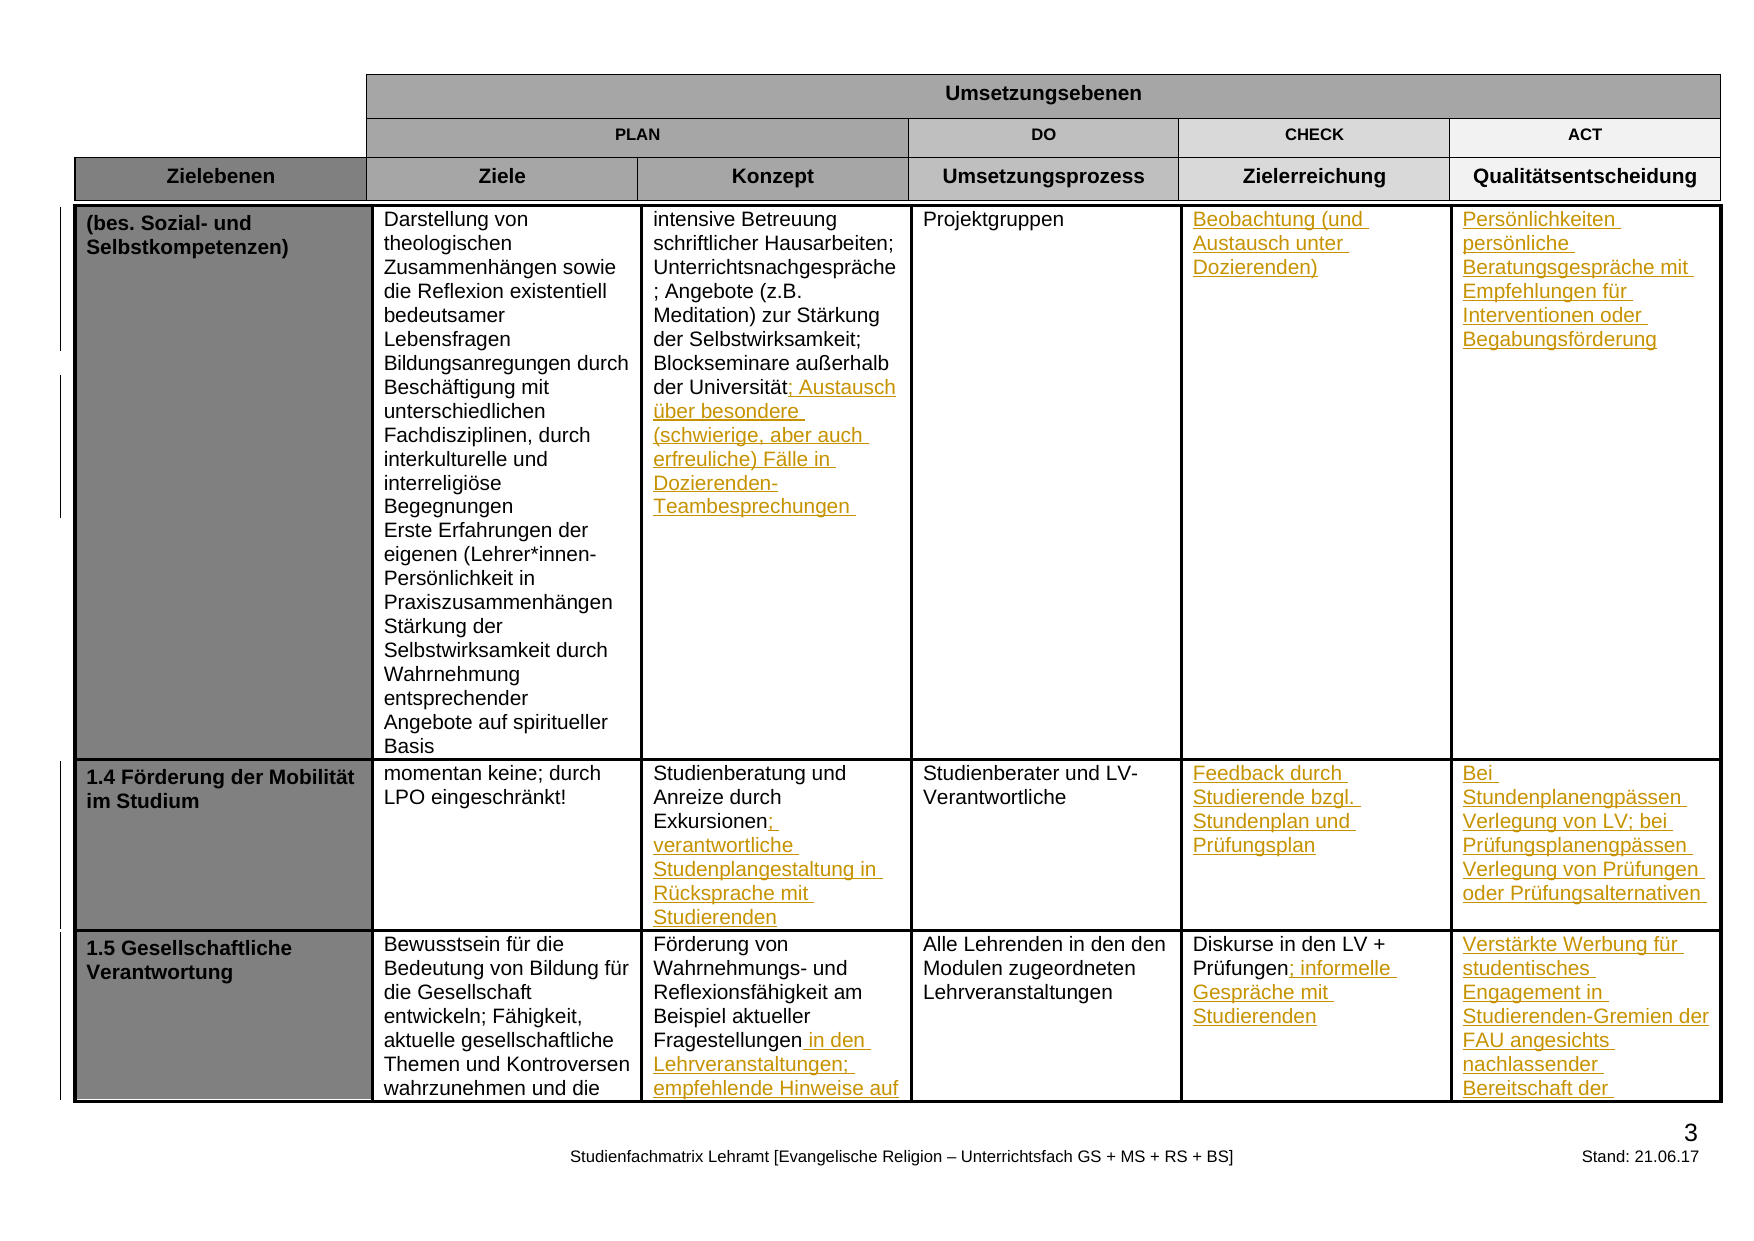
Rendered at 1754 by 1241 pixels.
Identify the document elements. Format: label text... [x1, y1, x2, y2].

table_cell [374, 207, 640, 758]
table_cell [374, 932, 640, 1099]
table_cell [643, 207, 910, 758]
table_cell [643, 932, 910, 1099]
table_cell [77, 932, 371, 1099]
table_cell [1183, 207, 1450, 758]
table_cell momentan keine; durch LPO eingeschränkt! [374, 761, 640, 929]
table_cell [913, 207, 1180, 758]
table_cell [1453, 207, 1719, 758]
table_cell 1.4 Förderung der Mobilität im Studium [77, 761, 371, 929]
table_cell [1453, 761, 1719, 929]
table_cell Studienberater und LV-Verantwortliche [913, 761, 1180, 929]
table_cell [77, 207, 371, 758]
table_cell Studienberatung und Anreize durch Exkursionen [643, 761, 910, 929]
table_cell [1453, 932, 1719, 1099]
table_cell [913, 932, 1180, 1099]
table_cell [1183, 761, 1450, 929]
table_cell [1183, 932, 1450, 1099]
